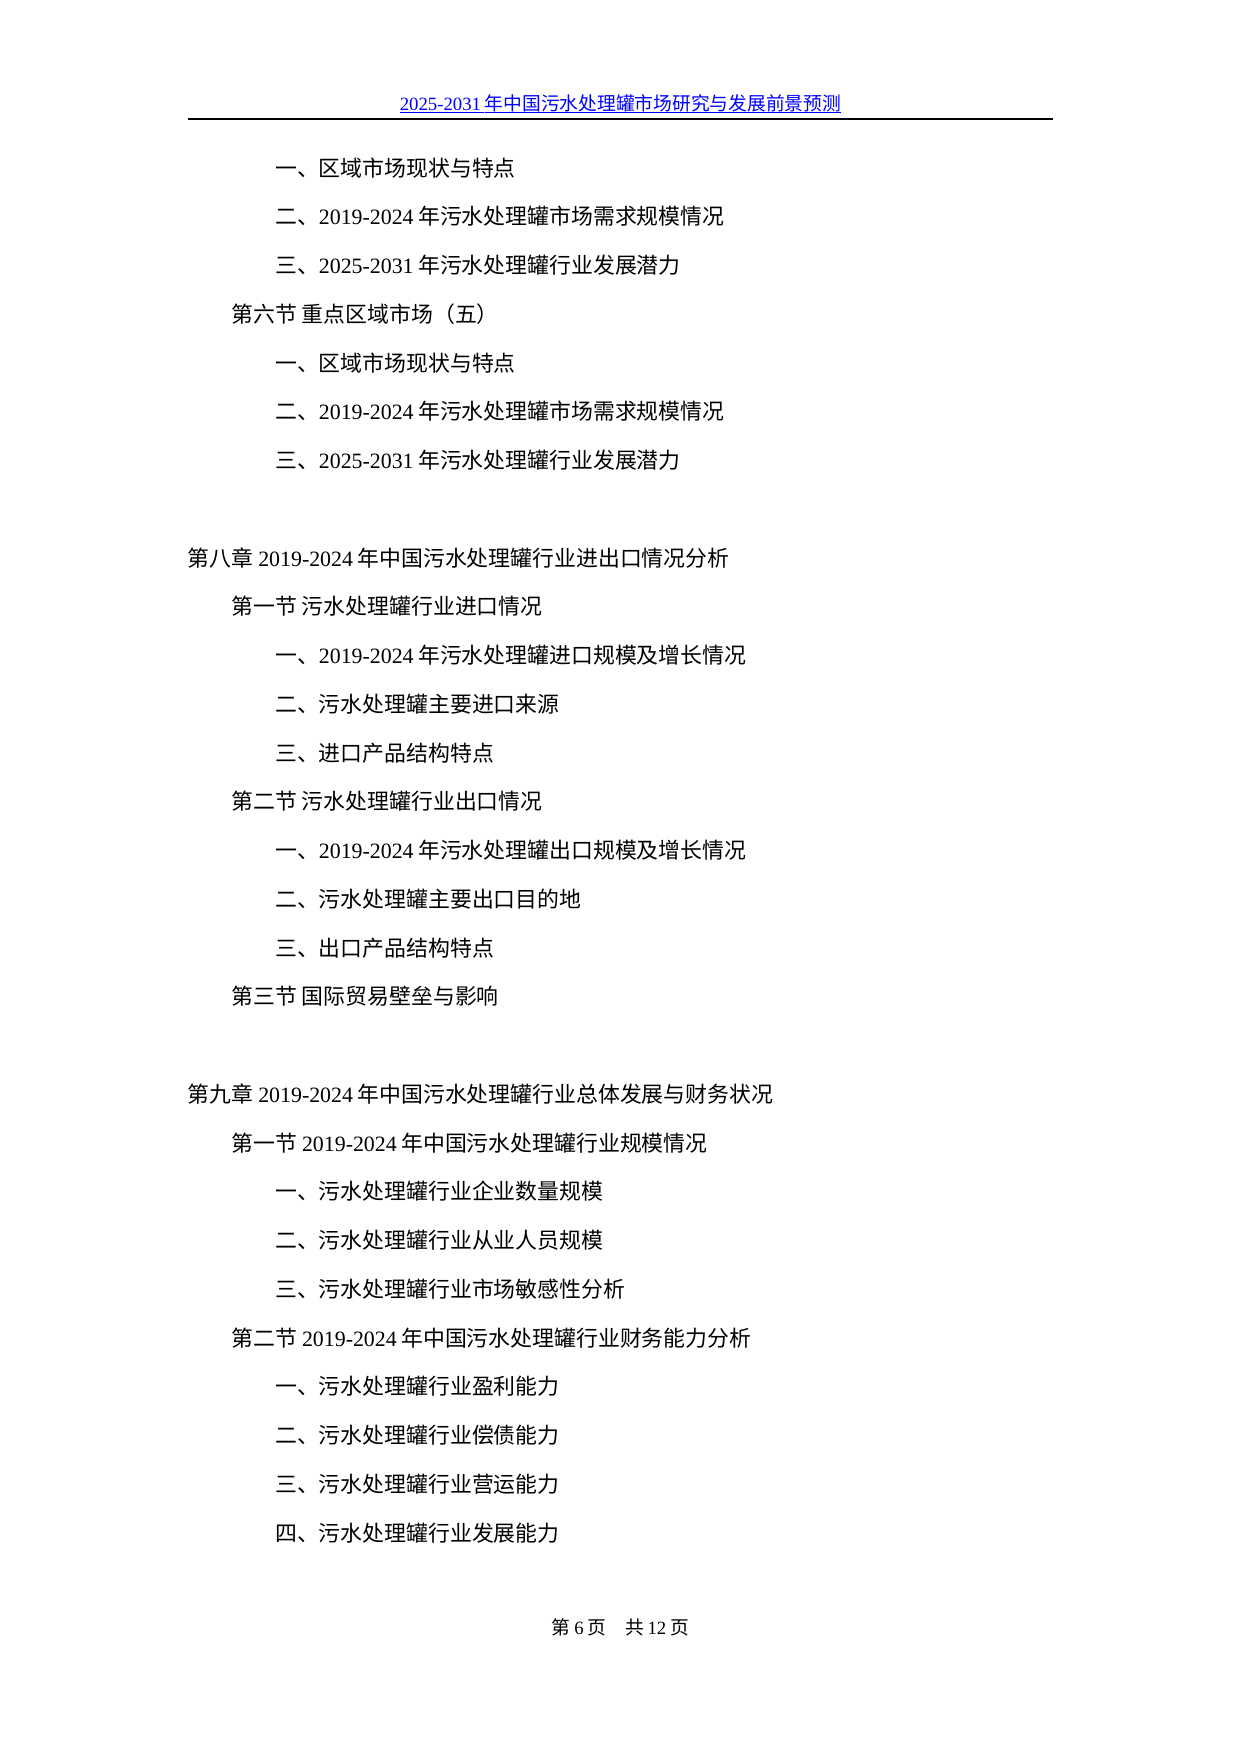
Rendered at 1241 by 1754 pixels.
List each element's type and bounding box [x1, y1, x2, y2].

text [187, 150, 1053, 1548]
